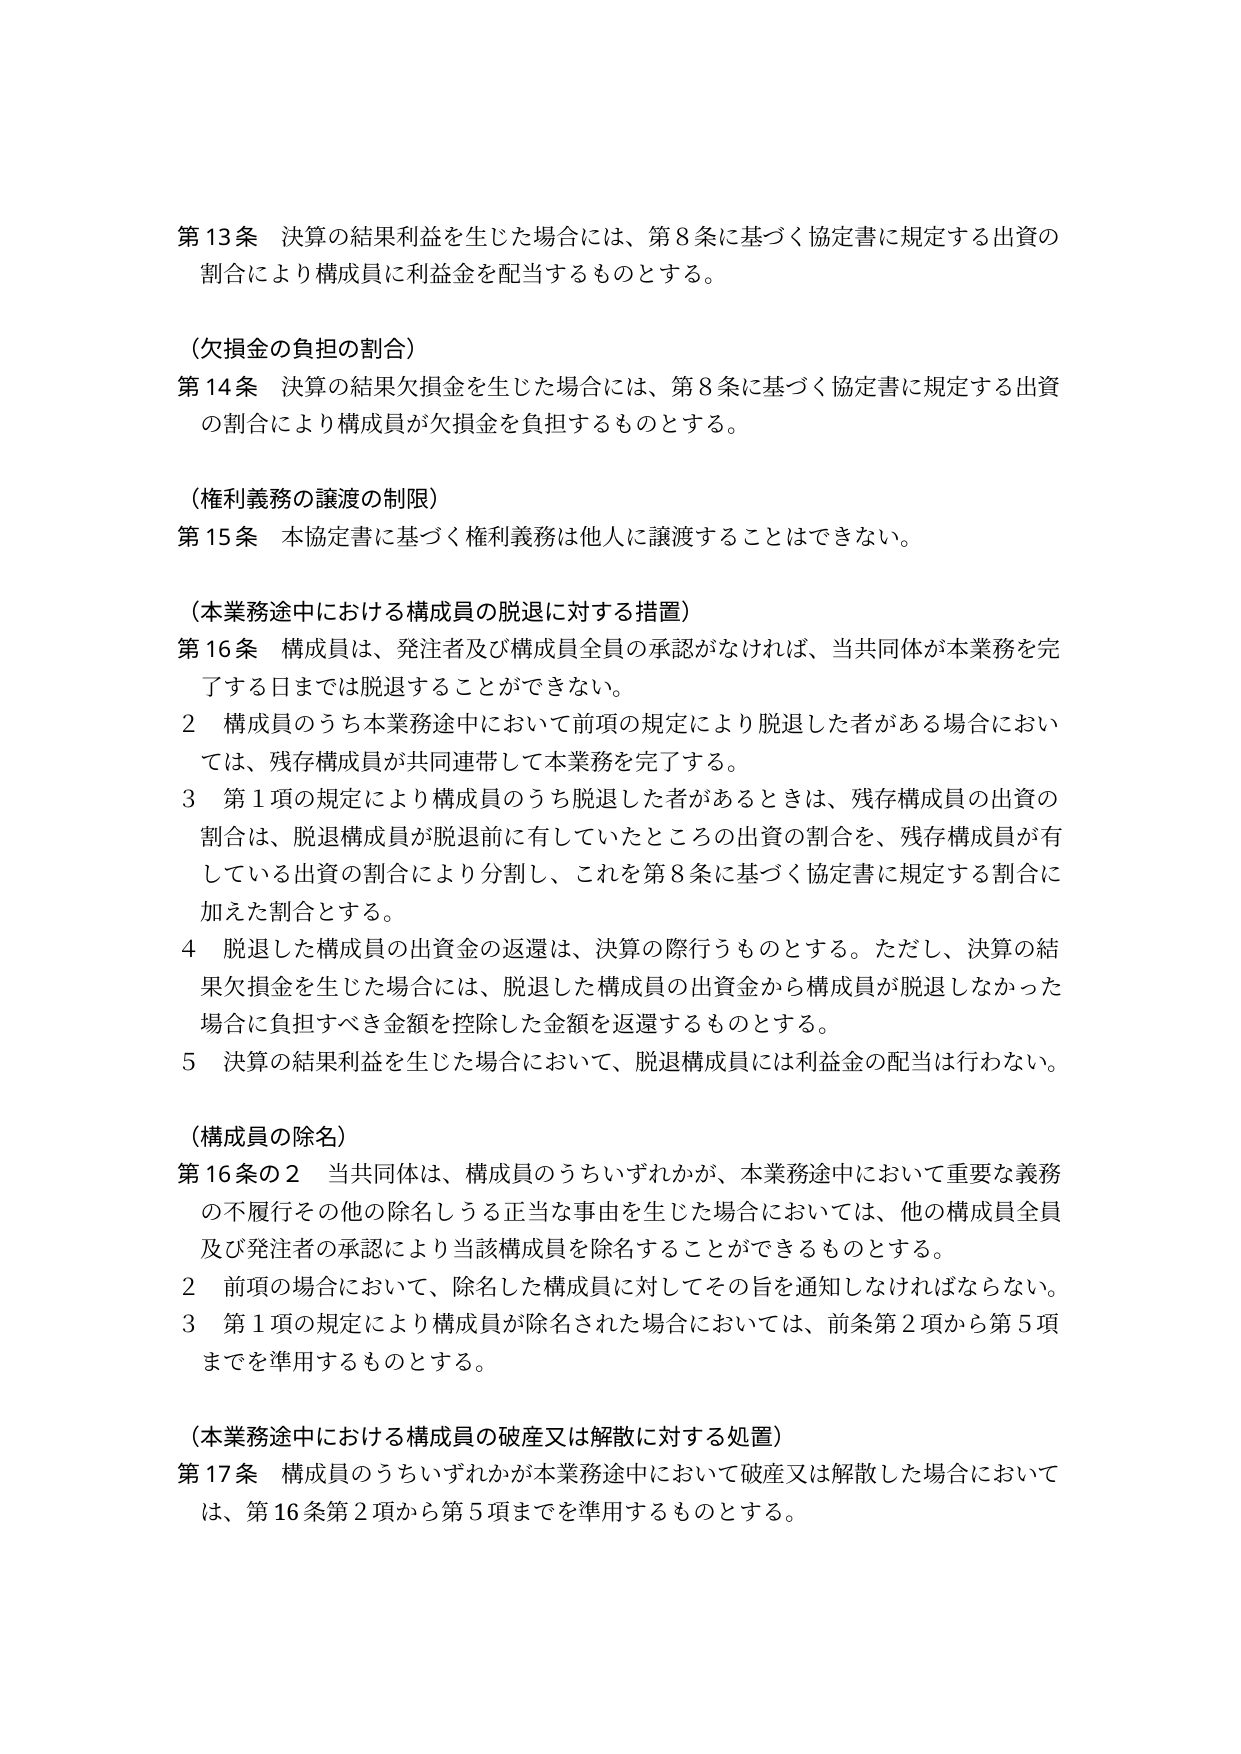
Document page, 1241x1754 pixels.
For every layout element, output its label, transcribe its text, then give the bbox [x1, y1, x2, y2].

text （欠損金の負担の割合） [177, 329, 1063, 367]
text ５ 決算の結果利益を生じた場合において、脱退構成員には利益金の配当は行わない。 [177, 1042, 1063, 1079]
text （本業務途中における構成員の破産又は解散に対する処置） [177, 1417, 1063, 1454]
text ４ 脱退した構成員の出資金の返還は、決算の際行うものとする。ただし、決算の結果欠損金を生じた場合には、脱退した構成員の出資金から構成員が脱退しなかった場合に負担すべき金額を控除した金額を返還するものとする。 [177, 929, 1063, 1042]
text ２ 前項の場合において、除名した構成員に対してその旨を通知しなければならない。 [177, 1267, 1063, 1304]
text （権利義務の譲渡の制限） [177, 479, 1063, 517]
text ２ 構成員のうち本業務途中において前項の規定により脱退した者がある場合においては、残存構成員が共同連帯して本業務を完了する。 [177, 704, 1063, 779]
text ３ 第１項の規定により構成員のうち脱退した者があるときは、残存構成員の出資の割合は、脱退構成員が脱退前に有していたところの出資の割合を、残存構成員が有している出資の割合により分割し、これを第８条に基づく協定書に規定する割合に加えた割合とする。 [177, 779, 1063, 929]
text 第16条 構成員は、発注者及び構成員全員の承認がなければ、当共同体が本業務を完了する日までは脱退することができない。 [177, 629, 1063, 704]
text 第16条の２ 当共同体は、構成員のうちいずれかが、本業務途中において重要な義務の不履行その他の除名しうる正当な事由を生じた場合においては、他の構成員全員及び発注者の承認により当該構成員を除名することができるものとする。 [177, 1154, 1063, 1267]
text （本業務途中における構成員の脱退に対する措置） [177, 592, 1063, 629]
text ３ 第１項の規定により構成員が除名された場合においては、前条第２項から第５項までを準用するものとする。 [177, 1304, 1063, 1379]
text 第13条 決算の結果利益を生じた場合には、第８条に基づく協定書に規定する出資の割合により構成員に利益金を配当するものとする。 [177, 217, 1063, 292]
text 第15条 本協定書に基づく権利義務は他人に譲渡することはできない。 [177, 517, 1063, 554]
text 第17条 構成員のうちいずれかが本業務途中において破産又は解散した場合においては、第16条第２項から第５項までを準用するものとする。 [177, 1454, 1063, 1529]
text 第14条 決算の結果欠損金を生じた場合には、第８条に基づく協定書に規定する出資の割合により構成員が欠損金を負担するものとする。 [177, 367, 1063, 442]
text （構成員の除名） [177, 1117, 1063, 1154]
